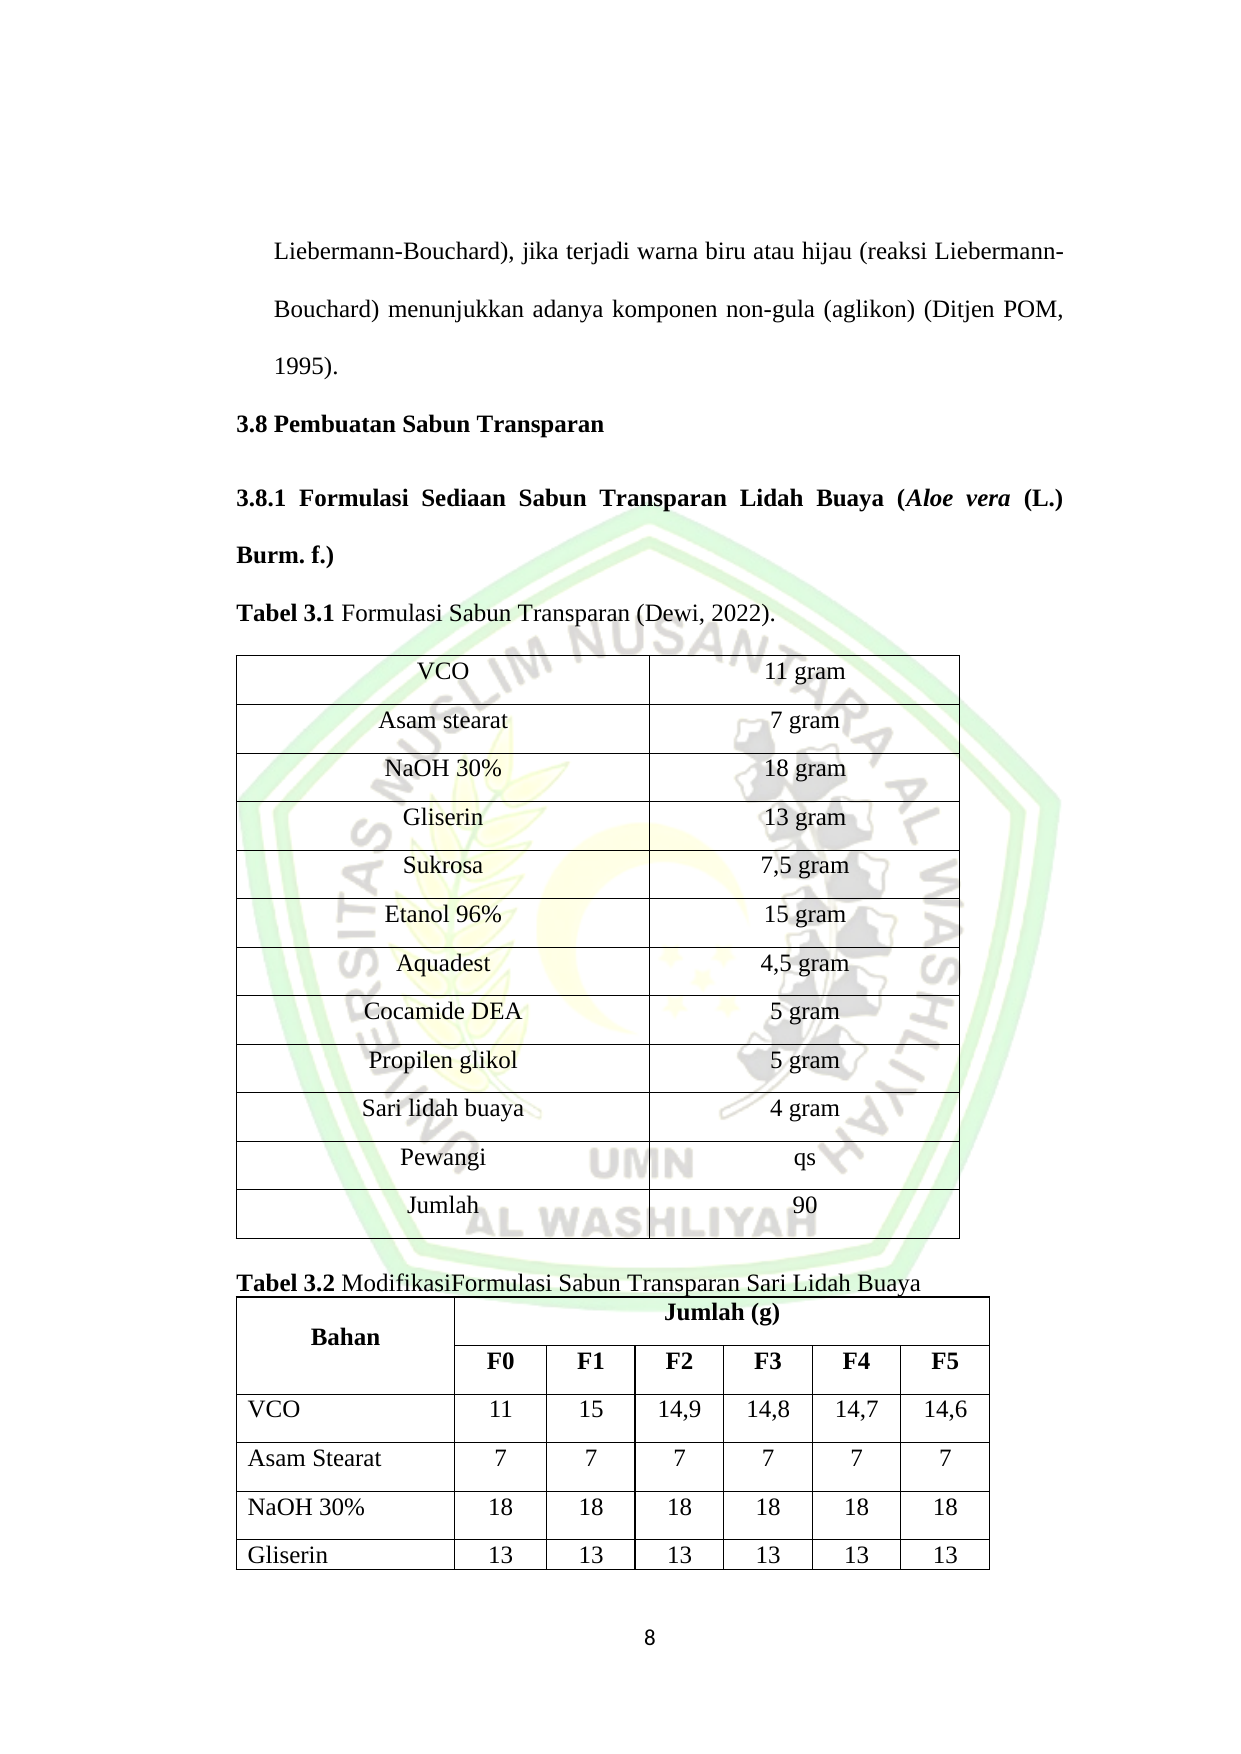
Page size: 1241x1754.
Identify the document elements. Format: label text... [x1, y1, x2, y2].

table_cell 13 [813, 1540, 900, 1569]
table_cell 15 gram [650, 899, 959, 947]
table_cell Pewangi [237, 1142, 649, 1189]
table_cell 18 [636, 1492, 723, 1539]
text 3.8 Pembuatan Sabun Transparan [236, 409, 1063, 437]
table_cell F0 [455, 1346, 546, 1393]
table_cell 5 gram [650, 1045, 959, 1092]
table_cell Asam stearat [237, 705, 649, 752]
table_cell NaOH 30% [237, 1492, 454, 1539]
table_cell 18 [813, 1492, 900, 1539]
table_cell 14,8 [724, 1395, 812, 1442]
table_cell 90 [650, 1190, 959, 1238]
table_cell Gliserin [237, 1540, 454, 1569]
text Tabel 3.1 Formulasi Sabun Transparan (Dewi, 2022). [236, 598, 1063, 627]
table_cell Etanol 96% [237, 899, 649, 947]
table_cell F4 [813, 1346, 900, 1393]
table_cell 7 [455, 1443, 546, 1491]
table_cell Gliserin [237, 802, 649, 849]
table_cell 13 [455, 1540, 546, 1569]
table_cell 18 gram [650, 754, 959, 801]
table_cell 13 [547, 1540, 634, 1569]
table_cell Jumlah [237, 1190, 649, 1238]
table_cell F2 [636, 1346, 723, 1393]
table_cell Sari lidah buaya [237, 1093, 649, 1141]
table_cell 7 [813, 1443, 900, 1491]
table_cell 18 [901, 1492, 989, 1539]
table_cell Cocamide DEA [237, 996, 649, 1044]
table_cell Sukrosa [237, 851, 649, 898]
table_cell 13 gram [650, 802, 959, 849]
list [236, 236, 1064, 380]
table_cell 18 [455, 1492, 546, 1539]
table_cell 7 [547, 1443, 634, 1491]
table_cell 4,5 gram [650, 948, 959, 995]
table_cell 7 [901, 1443, 989, 1491]
table_cell F1 [547, 1346, 634, 1393]
table_cell 13 [636, 1540, 723, 1569]
table_cell 13 [901, 1540, 989, 1569]
table_cell Propilen glikol [237, 1045, 649, 1092]
table_cell F3 [724, 1346, 812, 1393]
table_cell 15 [547, 1395, 634, 1442]
table_header 11 gram [650, 656, 959, 704]
table_cell 5 gram [650, 996, 959, 1044]
table_cell qs [650, 1142, 959, 1189]
table_cell 4 gram [650, 1093, 959, 1141]
table_cell F5 [901, 1346, 989, 1393]
text 3.8.1 Formulasi Sediaan Sabun Transparan Lidah Buaya (Aloe vera (L.) Burm. f.) [236, 483, 1063, 569]
table_cell 13 [724, 1540, 812, 1569]
table_cell 7 gram [650, 705, 959, 752]
table_cell NaOH 30% [237, 754, 649, 801]
table_cell 11 [455, 1395, 546, 1442]
table_cell 14,6 [901, 1395, 989, 1442]
table_header Bahan [237, 1298, 454, 1393]
table_cell Asam Stearat [237, 1443, 454, 1491]
table_cell 7 [636, 1443, 723, 1491]
table_cell 18 [724, 1492, 812, 1539]
table_cell 18 [547, 1492, 634, 1539]
table_cell 14,7 [813, 1395, 900, 1442]
table_cell 14,9 [636, 1395, 723, 1442]
table_cell 7 [724, 1443, 812, 1491]
table_cell VCO [237, 1395, 454, 1442]
table_cell 7,5 gram [650, 851, 959, 898]
table_cell Aquadest [237, 948, 649, 995]
text Tabel 3.2 ModifikasiFormulasi Sabun Transparan Sari Lidah Buaya [236, 1268, 1064, 1296]
table_header VCO [237, 656, 649, 704]
table_header Jumlah (g) [455, 1298, 989, 1345]
